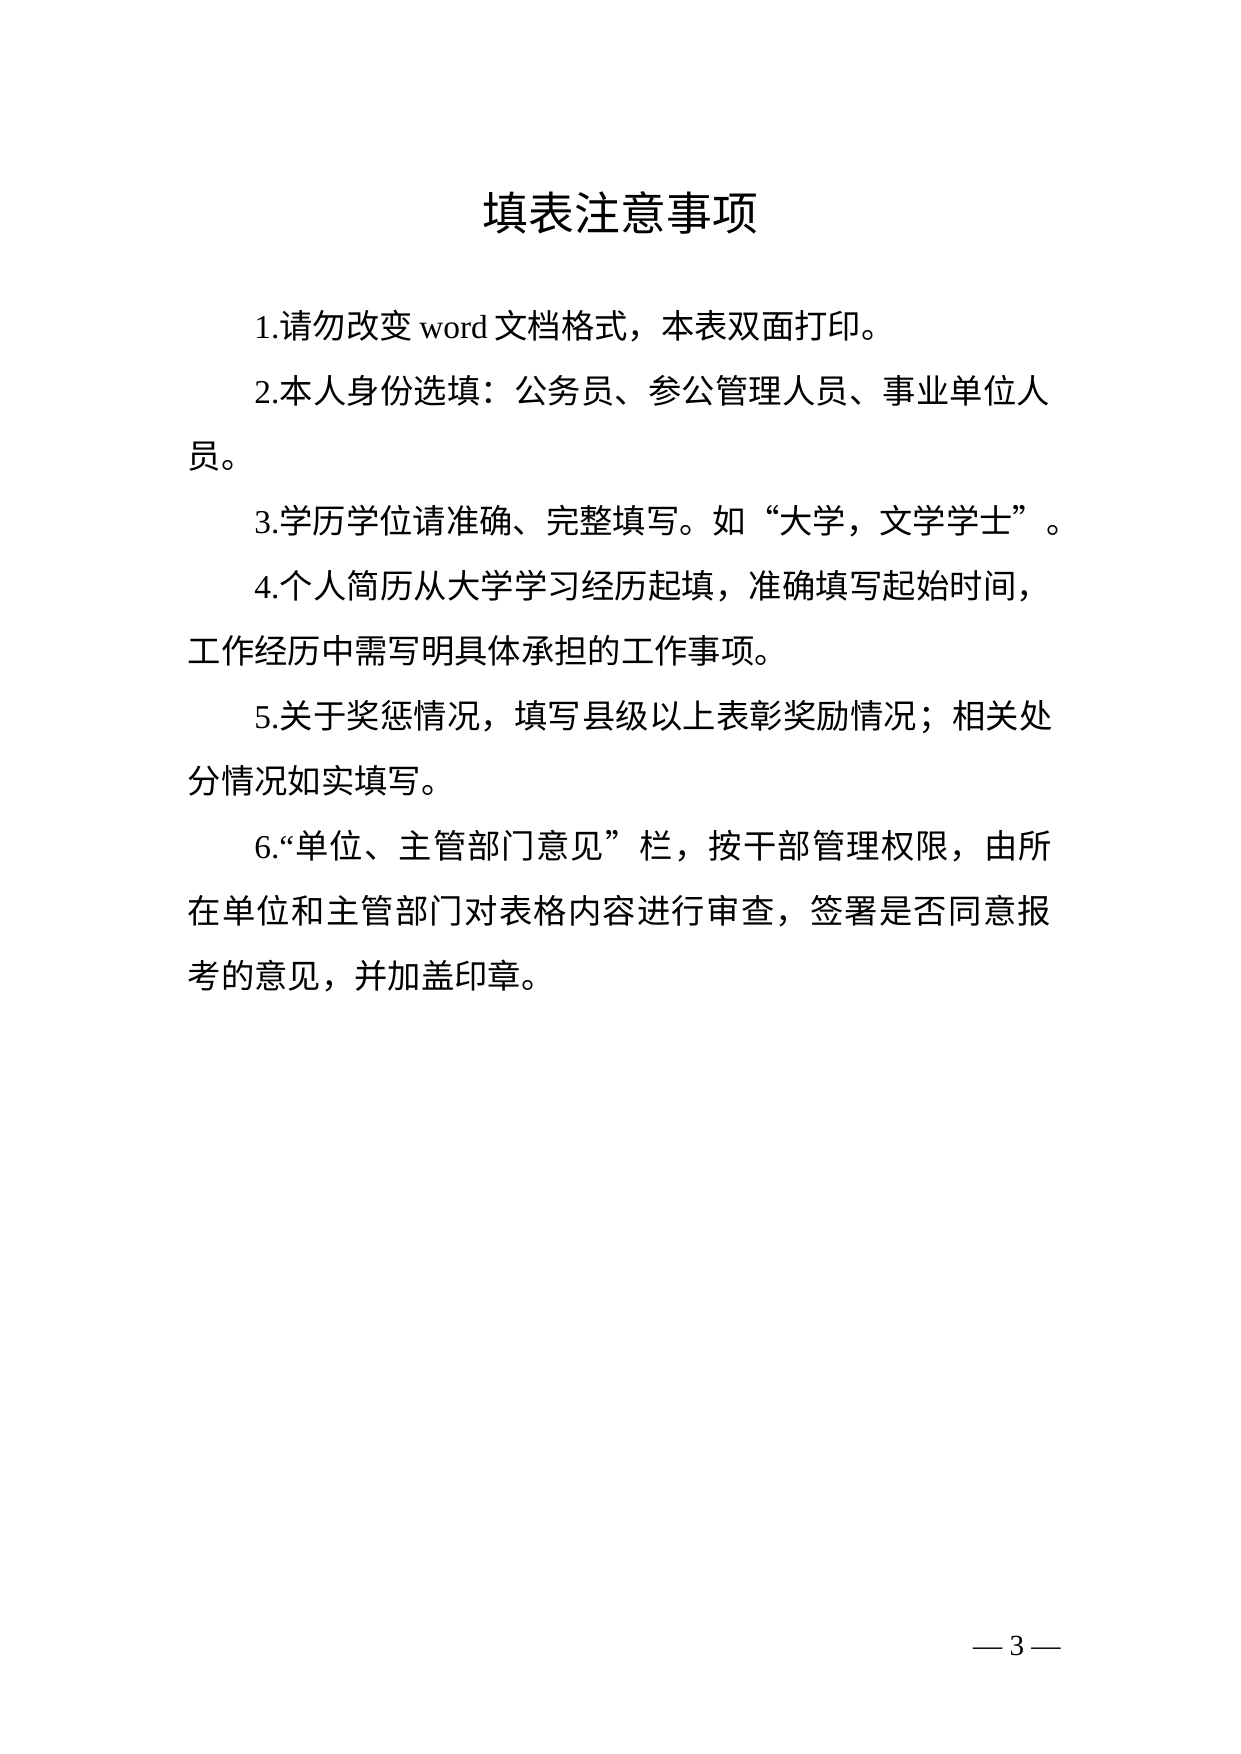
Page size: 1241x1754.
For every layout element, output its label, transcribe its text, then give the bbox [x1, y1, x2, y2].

text 6.“单位、主管部门意见”栏，按干部管理权限，由所在单位和主管部门对表格内容进行审查，签署是否同意报考的意见，并加盖印章。 [187, 812, 1053, 1007]
text 1.请勿改变word文档格式，本表双面打印。 [187, 292, 1053, 357]
text 4.个人简历从大学学习经历起填，准确填写起始时间，工作经历中需写明具体承担的工作事项。 [187, 552, 1053, 682]
text 填表注意事项 [187, 162, 1053, 259]
text 3.学历学位请准确、完整填写。如“大学，文学学士”。 [187, 487, 1053, 552]
text 5.关于奖惩情况，填写县级以上表彰奖励情况；相关处分情况如实填写。 [187, 682, 1053, 812]
text 2.本人身份选填：公务员、参公管理人员、事业单位人员。 [187, 357, 1053, 487]
